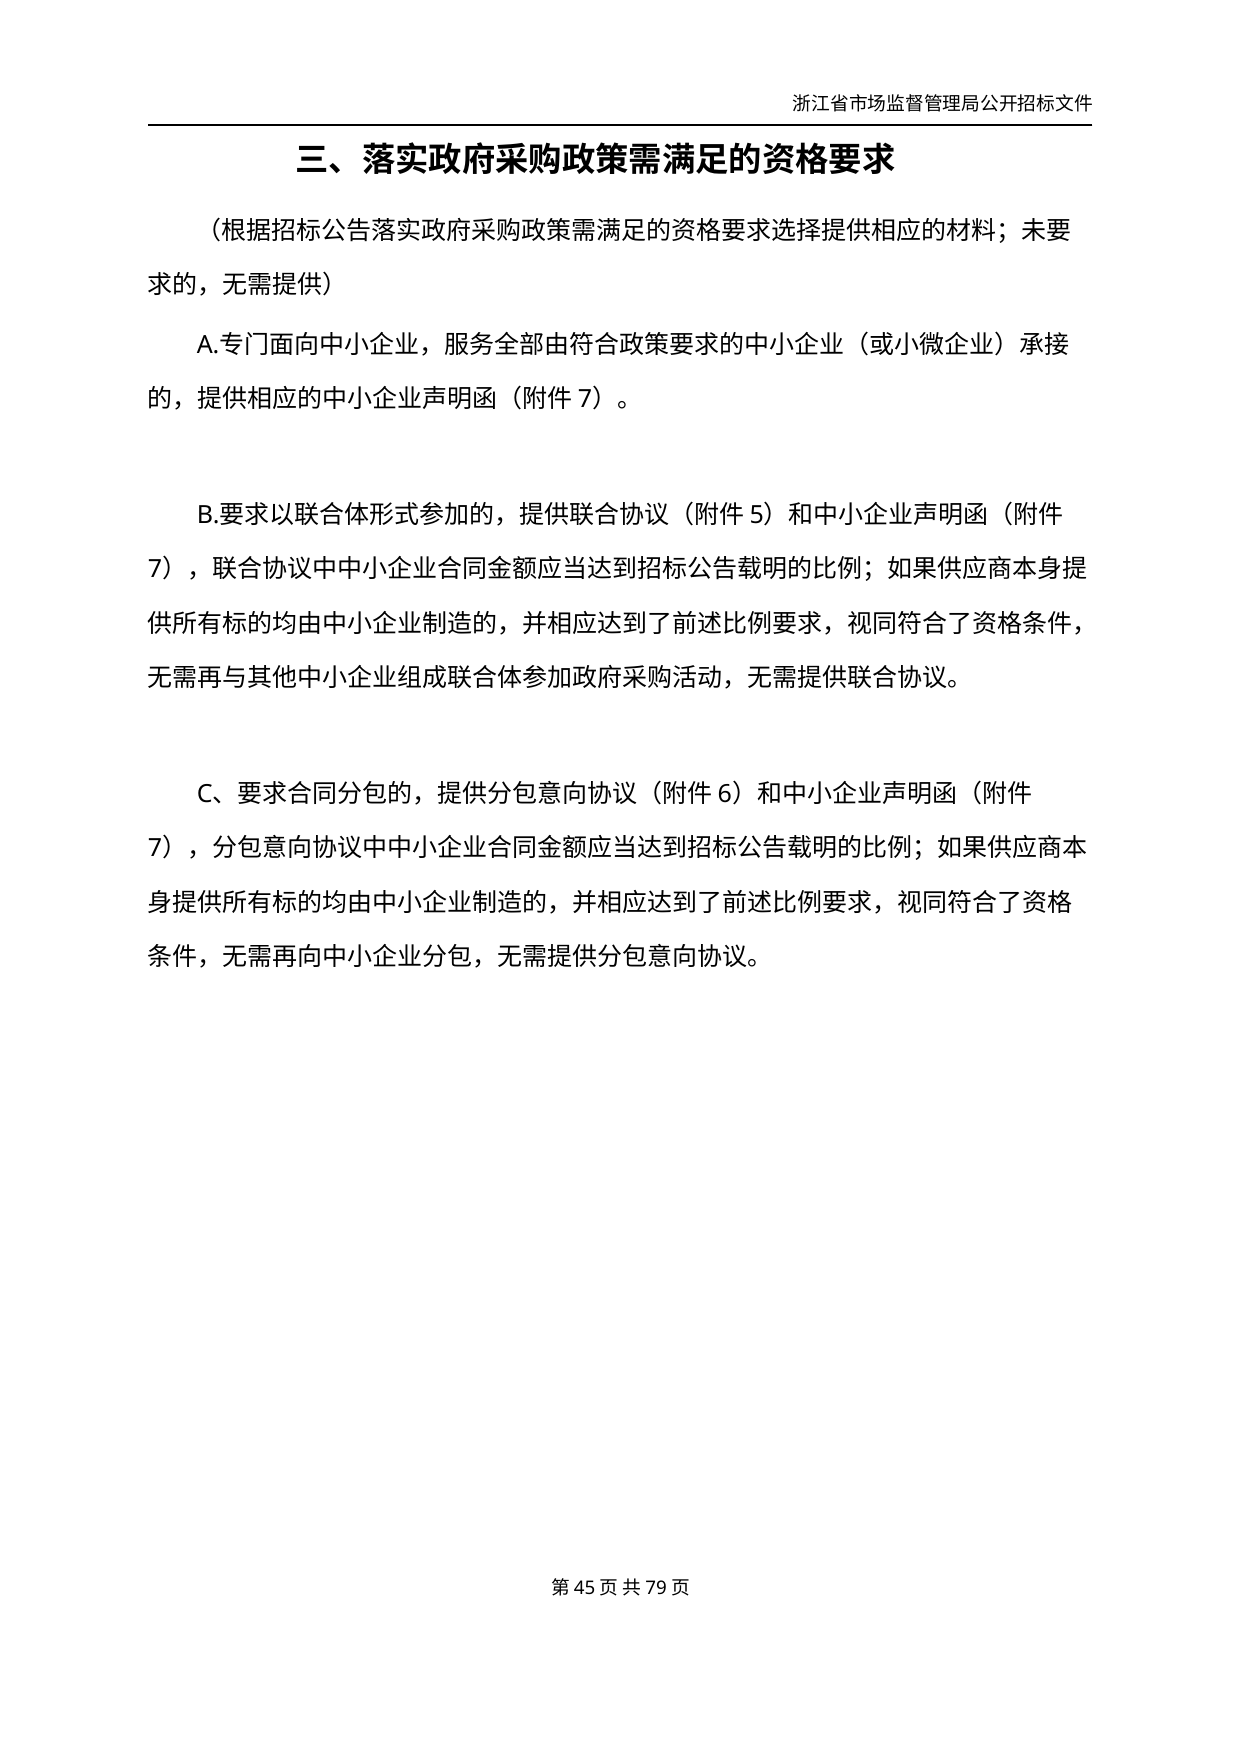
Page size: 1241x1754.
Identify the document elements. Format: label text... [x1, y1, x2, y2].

text C、要求合同分包的，提供分包意向协议（附件6）和中小企业声明函（附件7），分包意向协议中中小企业合同金额应当达到招标公告载明的比例；如果供应商本身提供所有标的均由中小企业制造的，并相应达到了前述比例要求，视同符合了资格条件，无需再向中小企业分包，无需提供分包意向协议。 [148, 773, 1092, 973]
text A.专门面向中小企业，服务全部由符合政策要求的中小企业（或小微企业）承接的，提供相应的中小企业声明函（附件7）。 [148, 324, 1092, 415]
text B.要求以联合体形式参加的，提供联合协议（附件5）和中小企业声明函（附件7），联合协议中中小企业合同金额应当达到招标公告载明的比例；如果供应商本身提供所有标的均由中小企业制造的，并相应达到了前述比例要求，视同符合了资格条件，无需再与其他中小企业组成联合体参加政府采购活动，无需提供联合协议。 [148, 494, 1092, 694]
text 三、落实政府采购政策需满足的资格要求 [148, 133, 1042, 181]
text （根据招标公告落实政府采购政策需满足的资格要求选择提供相应的材料；未要求的，无需提供） [148, 210, 1092, 301]
